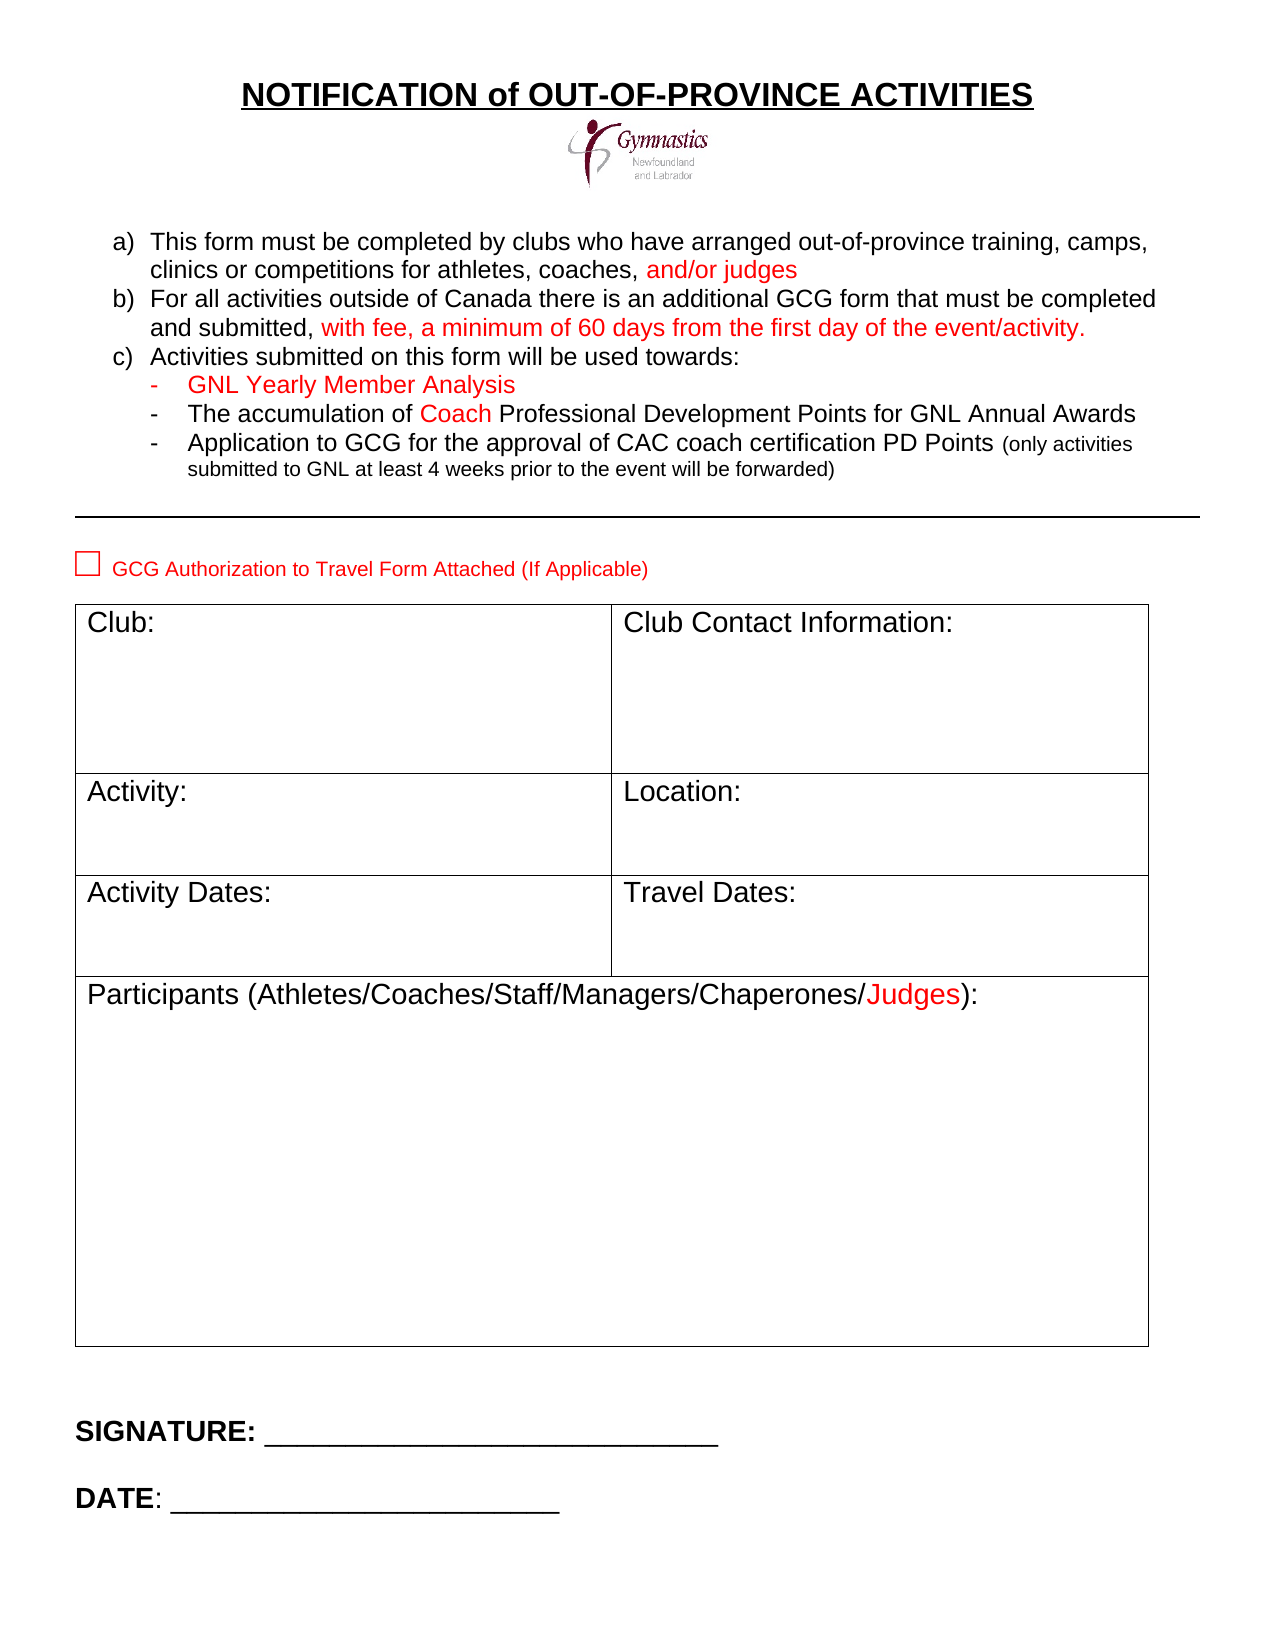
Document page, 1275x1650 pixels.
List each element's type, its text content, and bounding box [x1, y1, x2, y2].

list Application to GCG for the approval of CAC coach certification PD Points (only activities submitted to GNL at least 4 weeks prior to the event will be forwarded) [150, 428, 1200, 481]
list Activities submitted on this form will be used towards: [112, 342, 1200, 370]
list GNL Yearly Member Analysis [150, 370, 1200, 399]
table_cell Activity Dates: [76, 876, 611, 976]
table_header Club Contact Information: [612, 605, 1148, 773]
list This form must be completed by clubs who have arranged out-of-province training, camps, clinics or competitions for athletes, coaches, and/or judges [112, 227, 1200, 284]
table_cell Travel Dates: [612, 876, 1148, 976]
list For all activities outside of Canada there is an additional GCG form that must be completed and submitted, with fee, a minimum of 60 days from the first day of the event/activity. [112, 284, 1200, 342]
list The accumulation of Coach Professional Development Points for GNL Annual Awards [150, 399, 1200, 428]
text NOTIFICATION of OUT-OF-PROVINCE ACTIVITIES [75, 75, 1200, 113]
picture [553, 113, 722, 194]
text □ GCG Authorization to Travel Form Attached (If Applicable) [75, 537, 1200, 585]
table_cell Activity: [76, 774, 611, 874]
table_cell Location: [612, 774, 1148, 874]
text SIGNATURE: ____________________________ [75, 1414, 1200, 1448]
table_cell Participants (Athletes/Coaches/Staff/Managers/Chaperones/Judges): [76, 977, 1148, 1346]
table_header Club: [76, 605, 611, 773]
text DATE: ________________________ [75, 1481, 1200, 1515]
